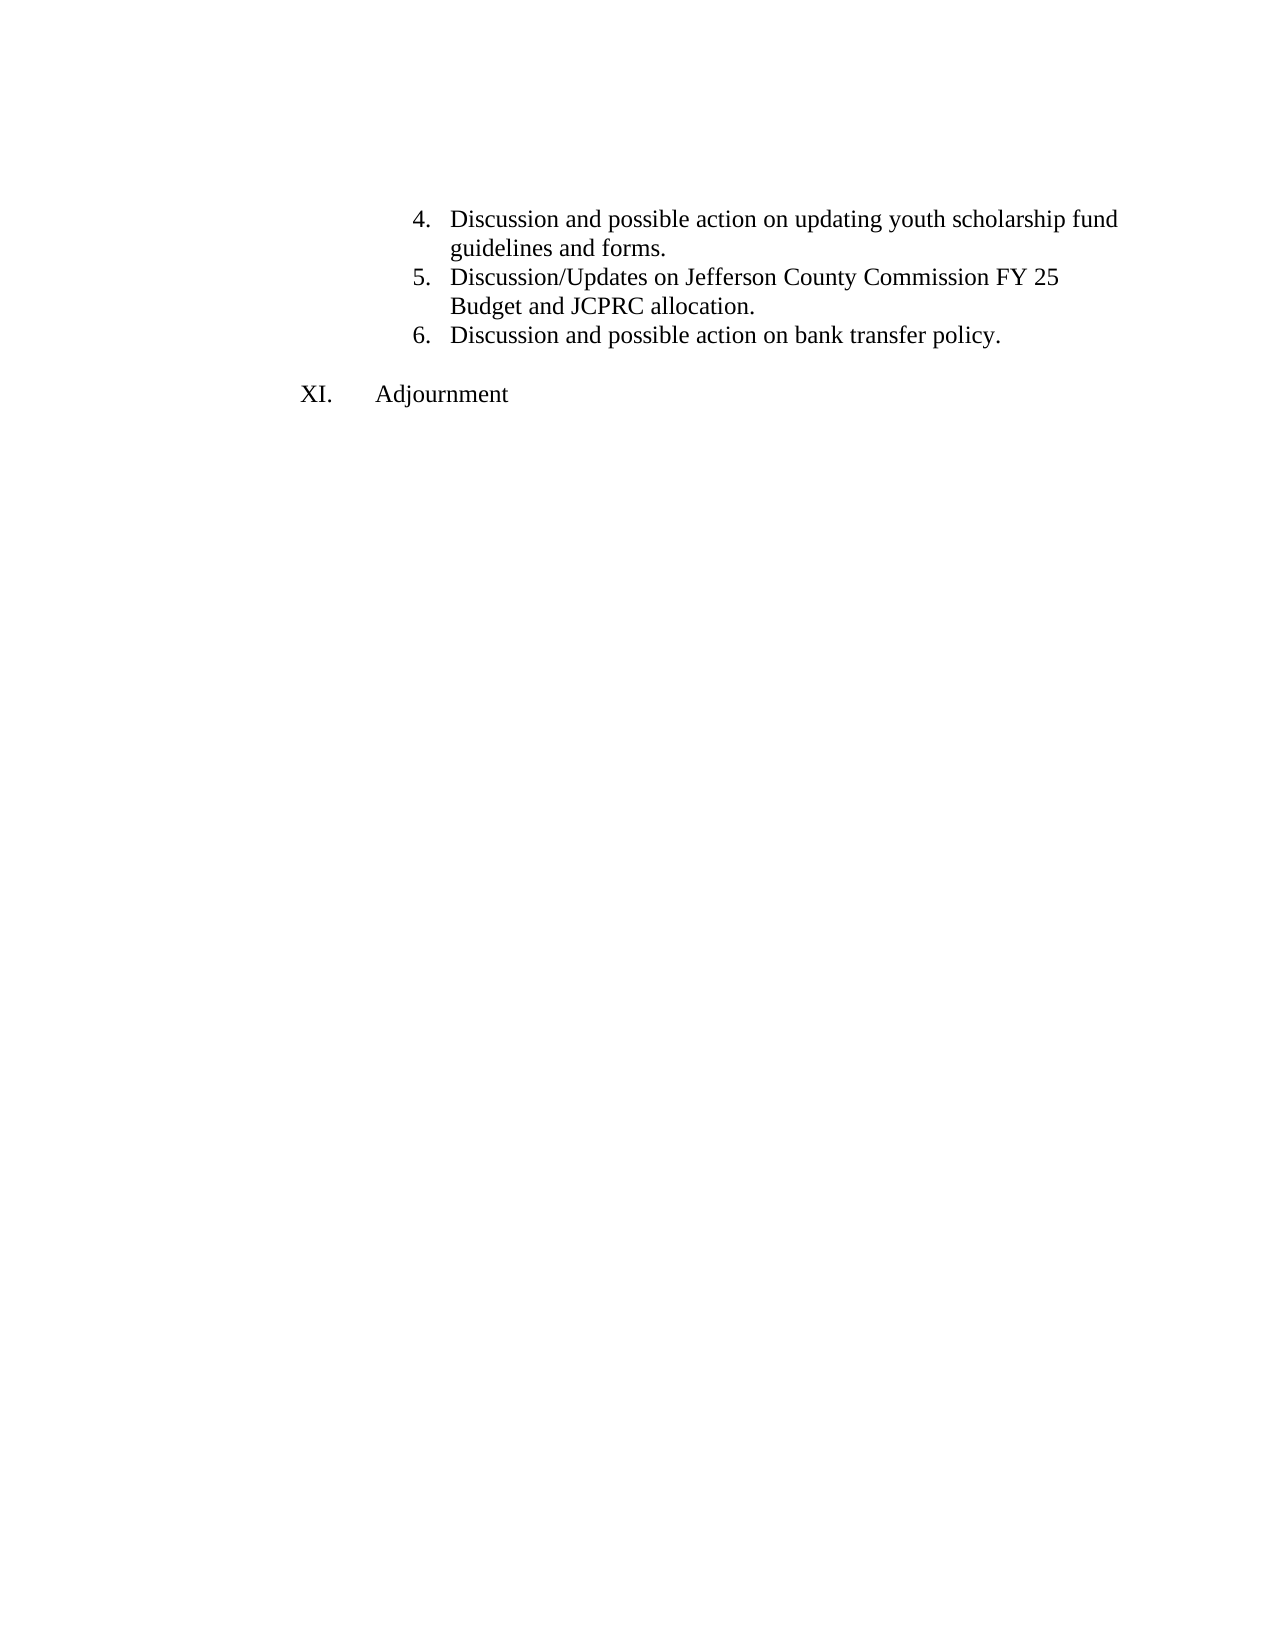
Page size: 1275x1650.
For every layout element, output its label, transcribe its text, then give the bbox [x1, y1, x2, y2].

list Discussion/Updates on Jefferson County Commission FY 25 Budget and JCPRC allocation. [412, 262, 1125, 320]
list Discussion and possible action on bank transfer policy. [412, 320, 1125, 349]
text XI. Adjournment [150, 378, 1125, 407]
list Discussion and possible action on updating youth scholarship fund guidelines and forms. [412, 204, 1125, 262]
